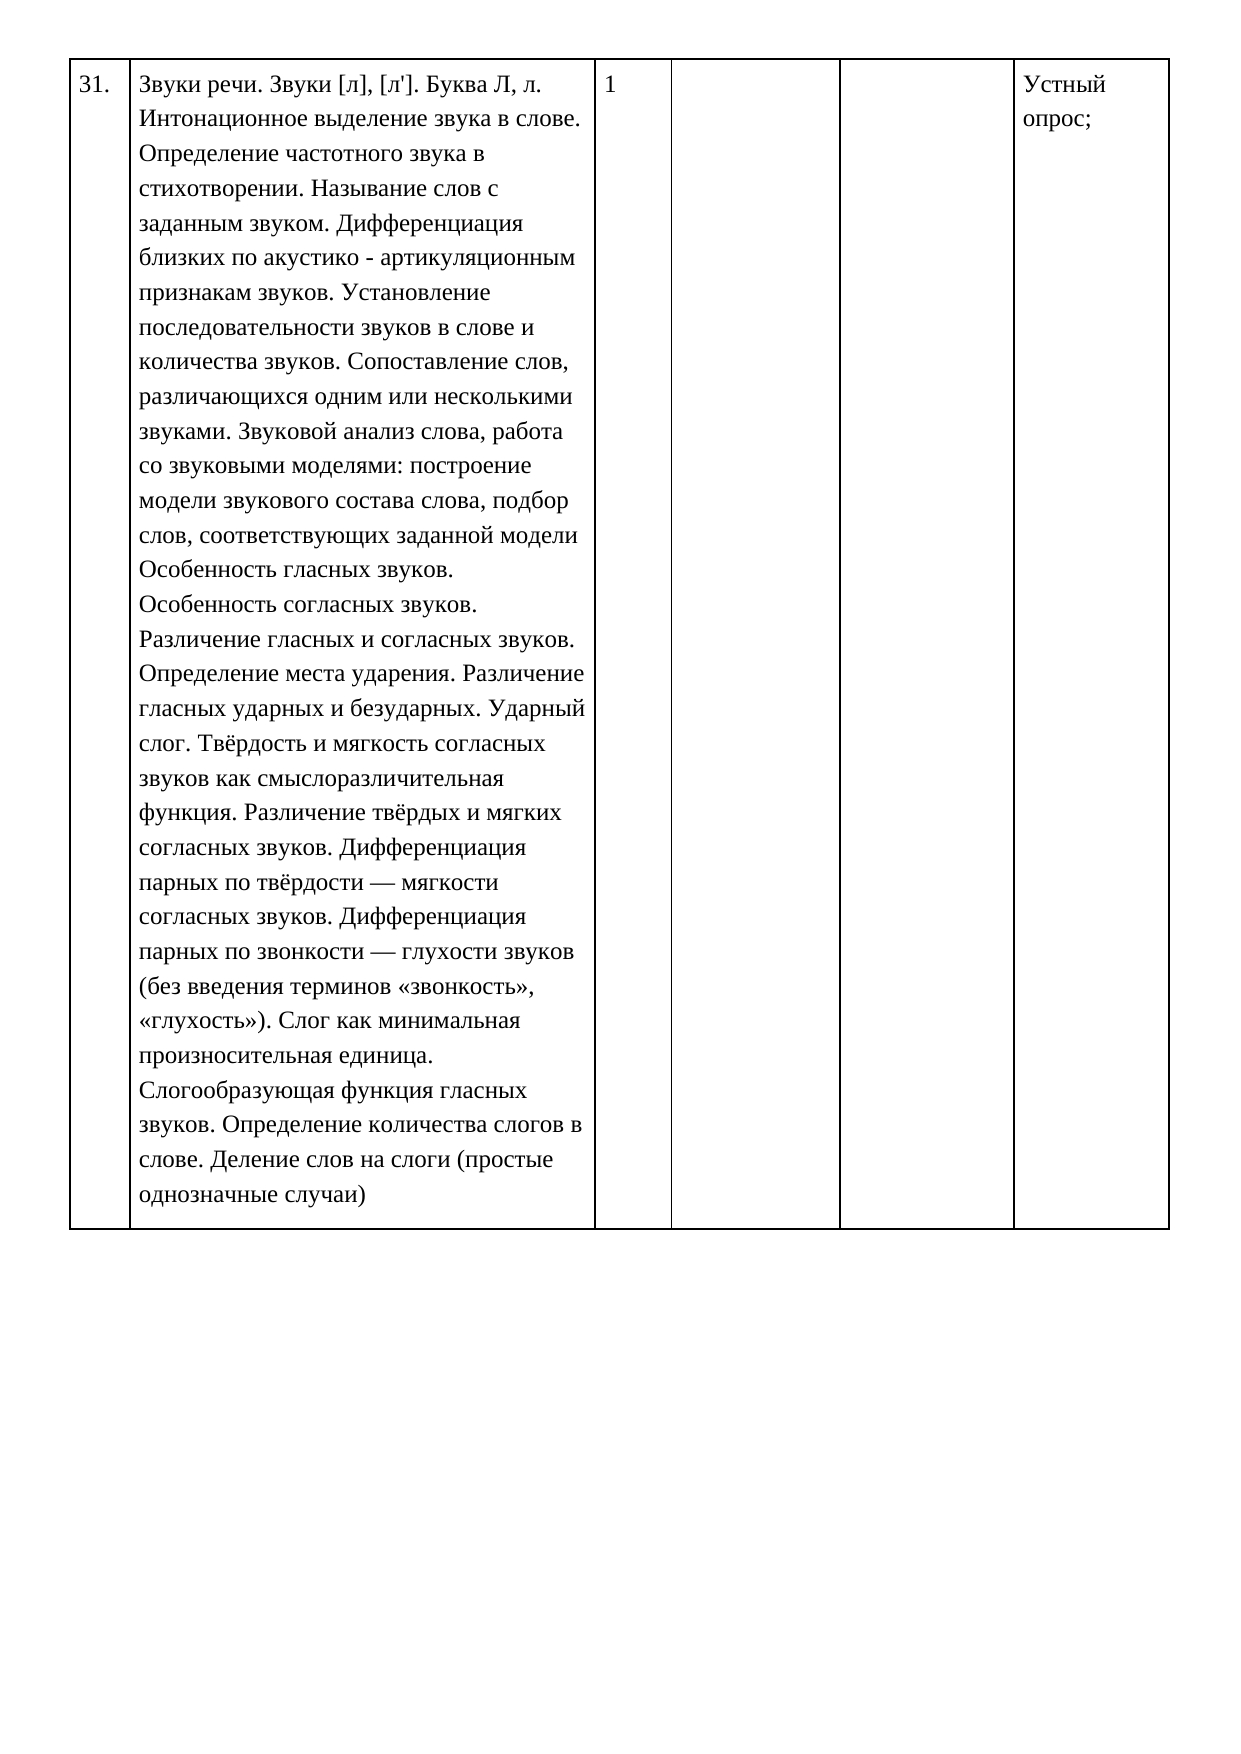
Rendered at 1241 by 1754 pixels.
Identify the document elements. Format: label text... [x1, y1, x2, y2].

table_header [672, 60, 839, 1228]
table_header 31. [71, 60, 129, 1228]
table_header Устный опрос; [1015, 60, 1168, 1228]
table_header 1 [596, 60, 671, 1228]
table_header [841, 60, 1013, 1228]
